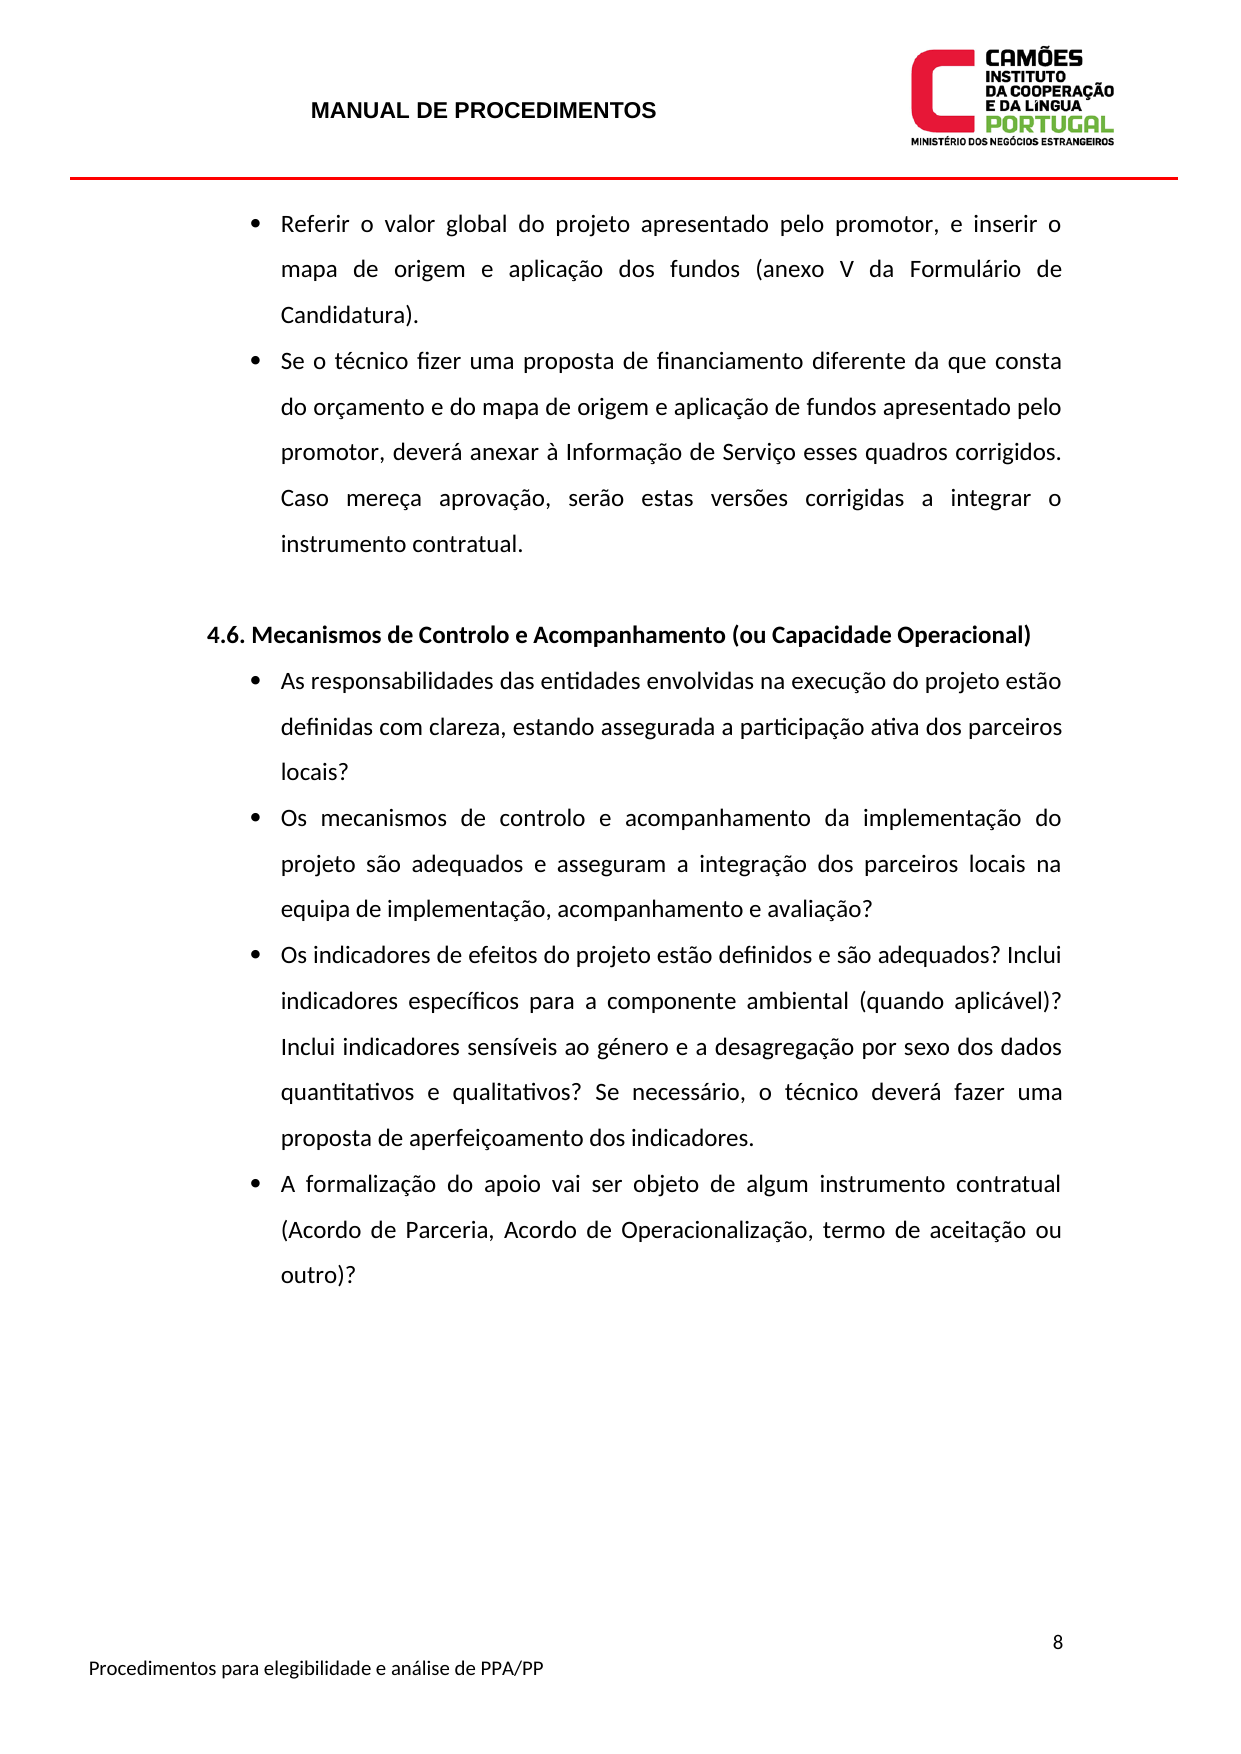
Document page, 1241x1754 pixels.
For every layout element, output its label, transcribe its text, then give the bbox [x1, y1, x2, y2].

list Se o técnico fizer uma proposta de financiamento diferente da que consta do orçamento e do mapa de origem e aplicação de fundos apresentado pelo promotor, deverá anexar à Informação de Serviço esses quadros corrigidos. Caso mereça aprovação, serão estas versões corrigidas a integrar o instrumento contratual. [251, 345, 1063, 558]
text 4.6. Mecanismos de Controlo e Acompanhamento (ou Capacidade Operacional) [207, 619, 1063, 650]
list Referir o valor global do projeto apresentado pelo promotor, e inserir o mapa de origem e aplicação dos fundos (anexo V da Formulário de Candidatura). [251, 208, 1063, 330]
list A formalização do apoio vai ser objeto de algum instrumento contratual (Acordo de Parceria, Acordo de Operacionalização, termo de aceitação ou outro)? [251, 1168, 1063, 1290]
list As responsabilidades das entidades envolvidas na execução do projeto estão definidas com clareza, estando assegurada a participação ativa dos parceiros locais? [251, 665, 1063, 787]
picture [908, 44, 1117, 146]
list Os indicadores de efeitos do projeto estão definidos e são adequados? Inclui indicadores específicos para a componente ambiental (quando aplicável)? Inclui indicadores sensíveis ao género e a desagregação por sexo dos dados quantitativos e qualitativos? Se necessário, o técnico deverá fazer uma proposta de aperfeiçoamento dos indicadores. [251, 939, 1063, 1153]
list Os mecanismos de controlo e acompanhamento da implementação do projeto são adequados e asseguram a integração dos parceiros locais na equipa de implementação, acompanhamento e avaliação? [251, 802, 1063, 924]
